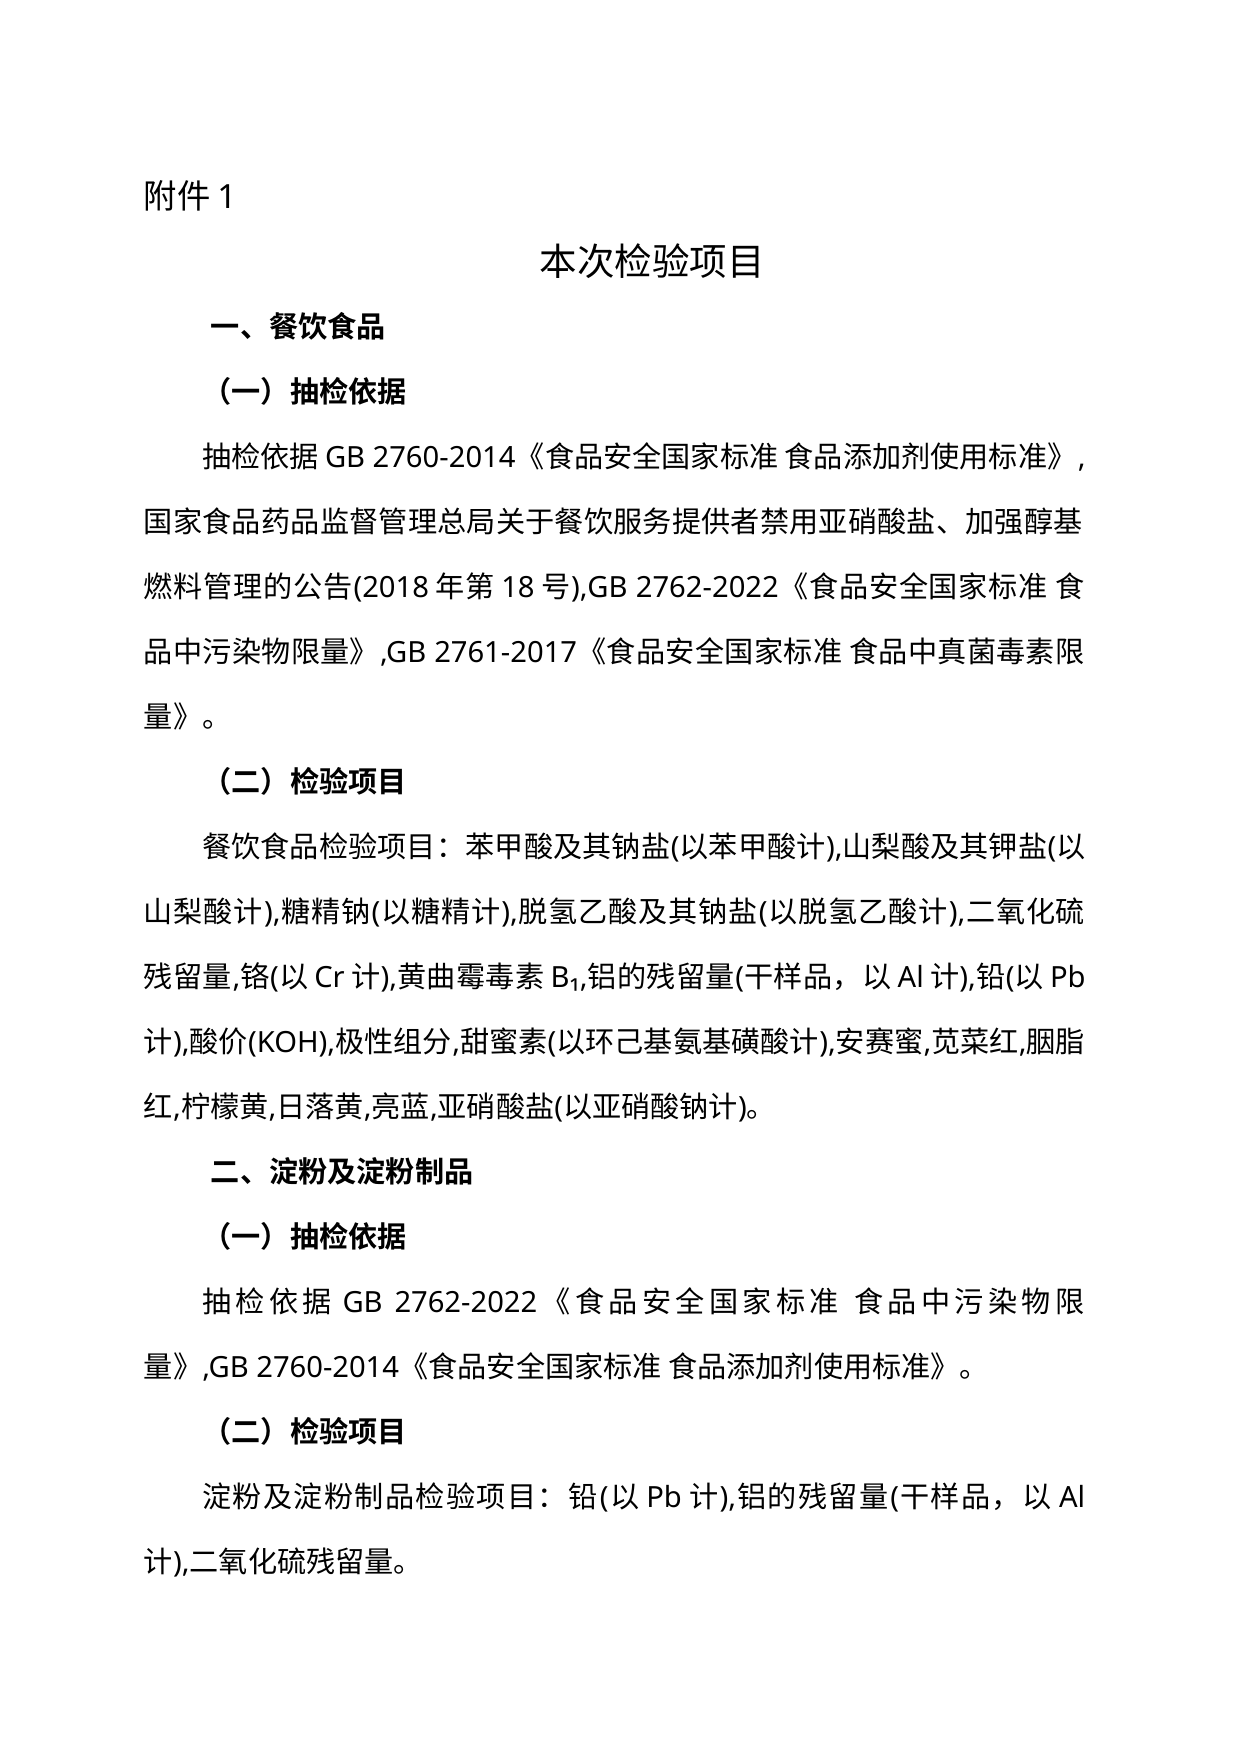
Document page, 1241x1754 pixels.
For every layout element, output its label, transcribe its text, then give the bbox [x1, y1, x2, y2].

list （二）检验项目 [144, 1397, 1085, 1462]
text 餐饮食品检验项目：苯甲酸及其钠盐(以苯甲酸计),山梨酸及其钾盐(以山梨酸计),糖精钠(以糖精计),脱氢乙酸及其钠盐(以脱氢乙酸计),二氧化硫残留量,铬(以Cr计),黄曲霉毒素B₁,铝的残留量(干样品，以Al计),铅(以Pb计),酸价(KOH),极性组分,甜蜜素(以环己基氨基磺酸计),安赛蜜,苋菜红,胭脂红,柠檬黄,日落黄,亮蓝,亚硝酸盐(以亚硝酸钠计)。 [144, 812, 1085, 1137]
list （一）抽检依据 [144, 357, 1085, 422]
text 淀粉及淀粉制品检验项目：铅(以Pb计),铝的残留量(干样品，以Al计),二氧化硫残留量。 [144, 1462, 1085, 1592]
list 二、淀粉及淀粉制品 [211, 1137, 1085, 1202]
list （二）检验项目 [144, 747, 1085, 812]
text 本次检验项目 [144, 227, 1085, 292]
text 抽检依据GB 2762-2022《食品安全国家标准 食品中污染物限量》,GB 2760-2014《食品安全国家标准 食品添加剂使用标准》。 [144, 1267, 1085, 1397]
list 一、餐饮食品 [211, 292, 1085, 357]
text 抽检依据GB 2760-2014《食品安全国家标准 食品添加剂使用标准》,国家食品药品监督管理总局关于餐饮服务提供者禁用亚硝酸盐、加强醇基燃料管理的公告(2018年第18号),GB 2762-2022《食品安全国家标准 食品中污染物限量》,GB 2761-2017《食品安全国家标准 食品中真菌毒素限量》。 [144, 422, 1085, 747]
list （一）抽检依据 [144, 1202, 1085, 1267]
text 附件1 [144, 162, 1085, 227]
